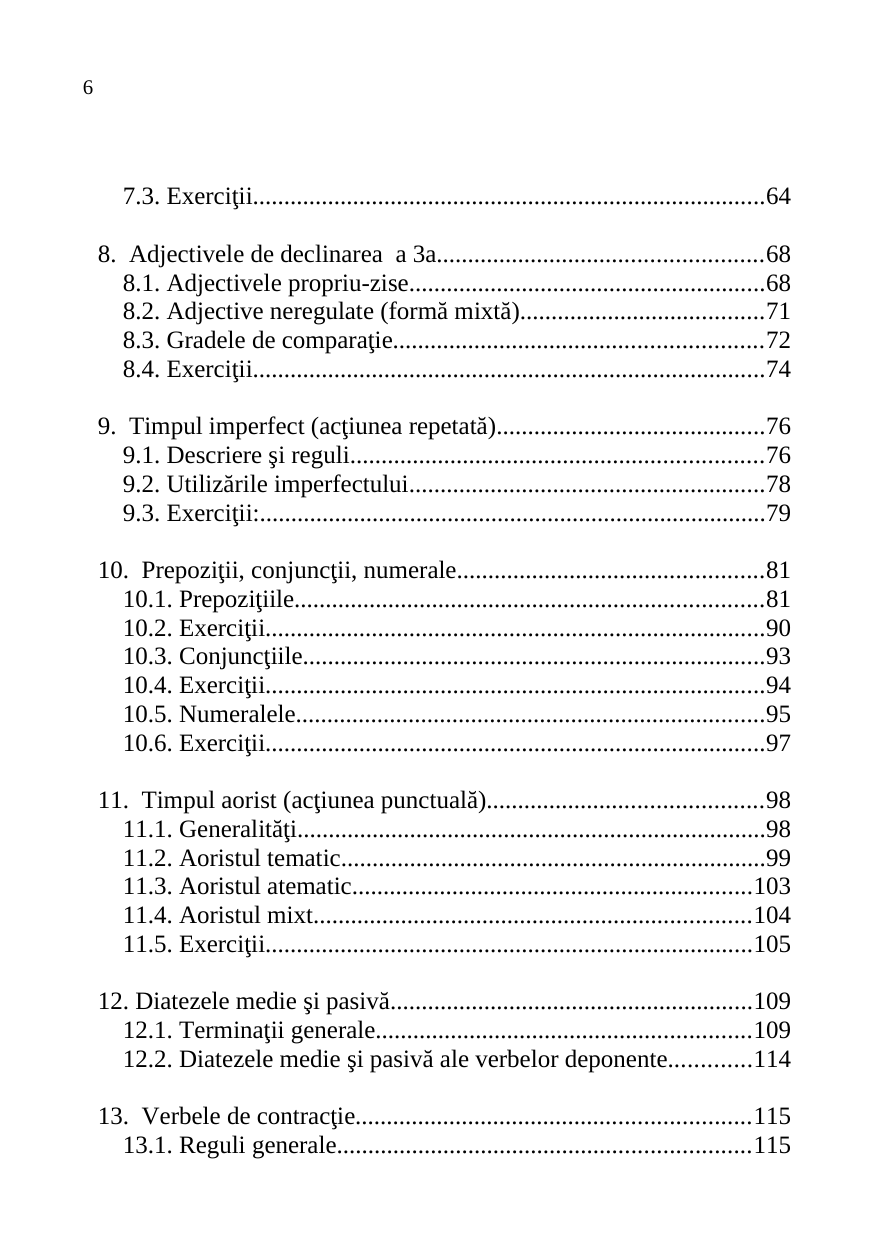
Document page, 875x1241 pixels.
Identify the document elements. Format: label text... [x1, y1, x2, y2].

text 8.3. Gradele de comparaţie 72 [108, 325, 791, 354]
text 11. Timpul aorist (acţiunea punctuală) 98 [83, 785, 791, 814]
text 12.1. Terminaţii generale 109 [108, 1015, 791, 1044]
text 12.2. Diatezele medie şi pasivă ale verbelor deponente. 114 [108, 1044, 791, 1073]
text 10.2. Exerciţii 90 [108, 613, 791, 641]
text 7.3. Exerciţii 64 [108, 181, 791, 210]
text 8. Adjectivele de declinarea a 3a 68 [83, 239, 791, 268]
text 11.5. Exerciţii 105 [108, 929, 791, 958]
text 9.2. Utilizările imperfectului 78 [108, 469, 791, 498]
text 9.1. Descriere şi reguli 76 [108, 440, 791, 469]
text 8.1. Adjectivele propriu-zise 68 [108, 268, 791, 296]
text 8.4. Exerciţii 74 [108, 354, 791, 383]
text 11.4. Aoristul mixt 104 [108, 900, 791, 929]
text 10.6. Exerciţii 97 [108, 728, 791, 756]
text 13. Verbele de contracţie 115 [83, 1101, 791, 1130]
text 11.2. Aoristul tematic 99 [108, 843, 791, 871]
text 10.4. Exerciţii 94 [108, 670, 791, 699]
text 10.5. Numeralele 95 [108, 699, 791, 728]
text 10.3. Conjuncţiile 93 [108, 641, 791, 670]
text 11.3. Aoristul atematic 103 [108, 871, 791, 900]
text 10.1. Prepoziţiile 81 [108, 584, 791, 613]
text 9. Timpul imperfect (acţiunea repetată) 76 [83, 411, 791, 440]
text 8.2. Adjective neregulate (formă mixtă) 71 [108, 296, 791, 325]
text 10. Prepoziţii, conjuncţii, numerale 81 [83, 555, 791, 584]
text 11.1. Generalităţi 98 [108, 814, 791, 843]
text 12. Diatezele medie şi pasivă 109 [83, 986, 791, 1015]
text 9.3. Exerciţii: 79 [108, 498, 791, 526]
text 13.1. Reguli generale 115 [108, 1130, 791, 1159]
